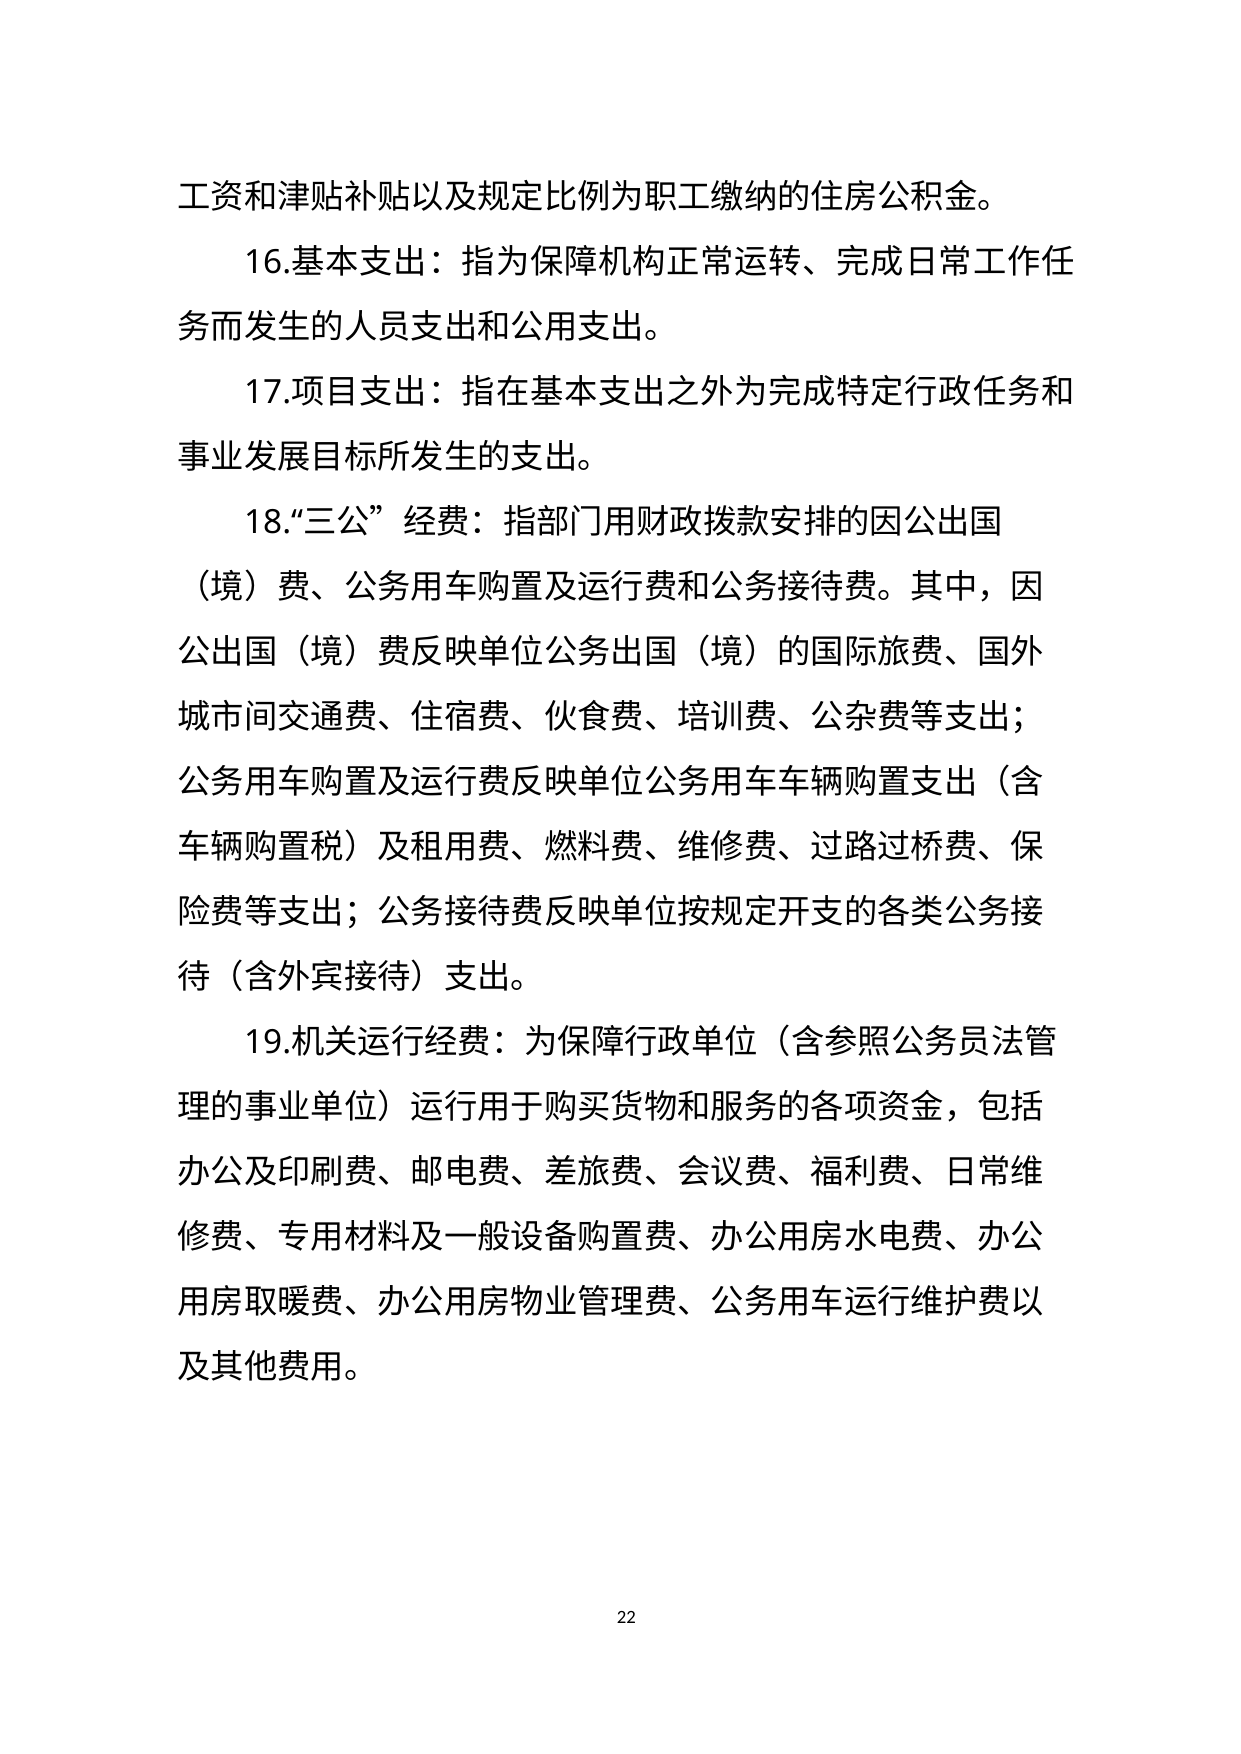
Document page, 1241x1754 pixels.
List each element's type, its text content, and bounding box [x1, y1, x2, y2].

text 16.基本支出：指为保障机构正常运转、完成日常工作任务而发生的人员支出和公用支出。 [177, 226, 1075, 356]
text 17.项目支出：指在基本支出之外为完成特定行政任务和事业发展目标所发生的支出。 [177, 356, 1075, 486]
text 18.“三公”经费：指部门用财政拨款安排的因公出国（境）费、公务用车购置及运行费和公务接待费。其中，因公出国（境）费反映单位公务出国（境）的国际旅费、国外城市间交通费、住宿费、伙食费、培训费、公杂费等支出；公务用车购置及运行费反映单位公务用车车辆购置支出（含车辆购置税）及租用费、燃料费、维修费、过路过桥费、保险费等支出；公务接待费反映单位按规定开支的各类公务接待（含外宾接待）支出。 [177, 486, 1075, 1006]
text 19.机关运行经费：为保障行政单位（含参照公务员法管理的事业单位）运行用于购买货物和服务的各项资金，包括办公及印刷费、邮电费、差旅费、会议费、福利费、日常维修费、专用材料及一般设备购置费、办公用房水电费、办公用房取暖费、办公用房物业管理费、公务用车运行维护费以及其他费用。 [177, 1006, 1075, 1396]
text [177, 161, 1075, 226]
